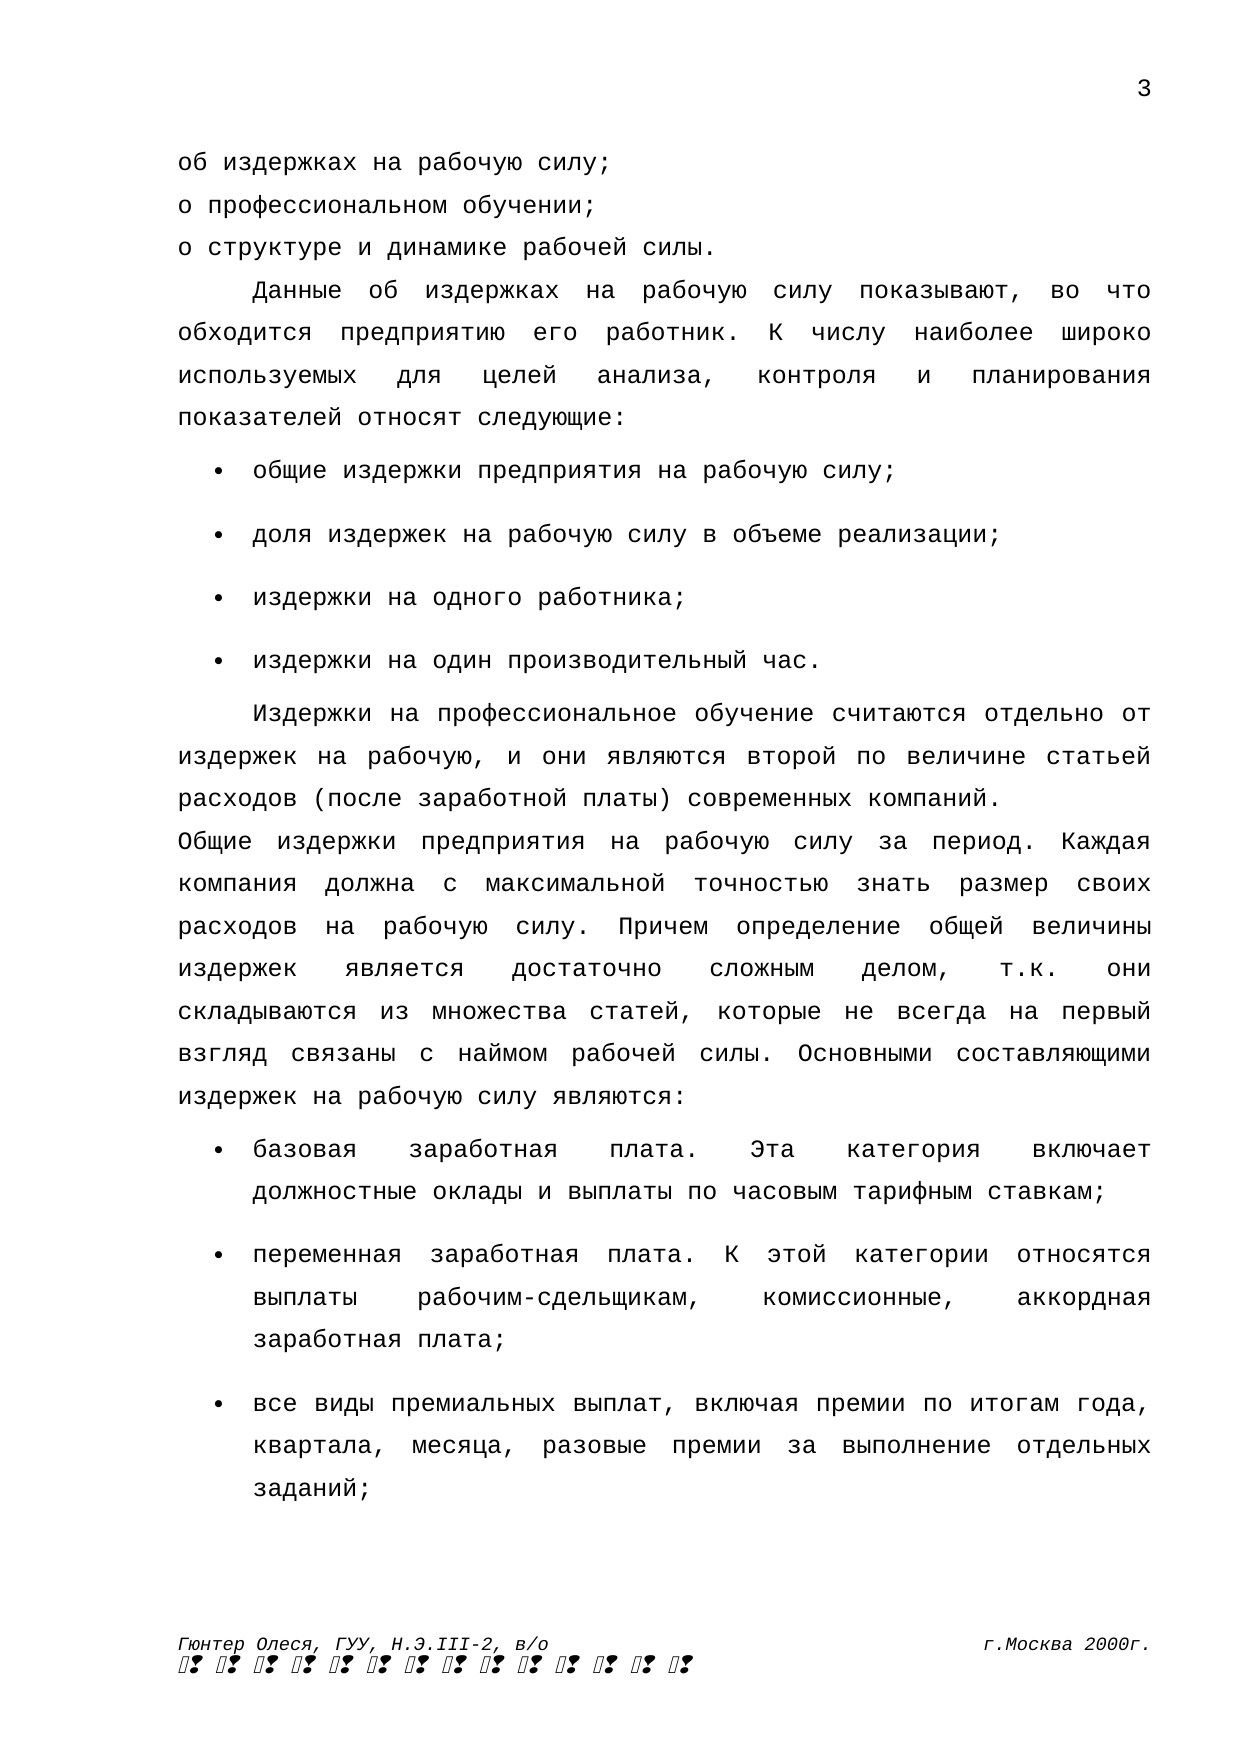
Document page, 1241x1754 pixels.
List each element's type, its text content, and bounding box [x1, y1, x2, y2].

list доля издержек на рабочую силу в объеме реализации; [215, 521, 1152, 549]
text об издержках на рабочую силу; [177, 150, 1152, 178]
list издержки на один производительный час. [215, 648, 1152, 676]
list издержки на одного работника; [215, 584, 1152, 613]
text Общие издержки предприятия на рабочую силу за период. Каждая компания должна с максимальной точностью знать размер своих расходов на рабочую силу. Причем определение общей величины издержек является достаточно сложным делом, т.к. они складываются из множества статей, которые не всегда на первый взгляд связаны с наймом рабочей силы. Основными составляющими издержек на рабочую силу являются: [177, 828, 1152, 1112]
text о структуре и динамике рабочей силы. [177, 235, 1152, 263]
list все виды премиальных выплат, включая премии по итогам года, квартала, месяца, разовые премии за выполнение отдельных заданий; [215, 1390, 1152, 1504]
text Издержки на профессиональное обучение считаются отдельно от издержек на рабочую, и они являются второй по величине статьей расходов (после заработной платы) современных компаний. [177, 701, 1152, 814]
list базовая заработная плата. Эта категория включает должностные оклады и выплаты по часовым тарифным ставкам; [215, 1136, 1152, 1207]
list общие издержки предприятия на рабочую силу; [215, 458, 1152, 486]
text Данные об издержках на рабочую силу показывают, во что обходится предприятию его работник. К числу наиболее широко используемых для целей анализа, контроля и планирования показателей относят следующие: [177, 277, 1152, 433]
text о профессиональном обучении; [177, 192, 1152, 221]
list переменная заработная плата. К этой категории относятся выплаты рабочим-сдельщикам, комиссионные, аккордная заработная плата; [215, 1242, 1152, 1355]
